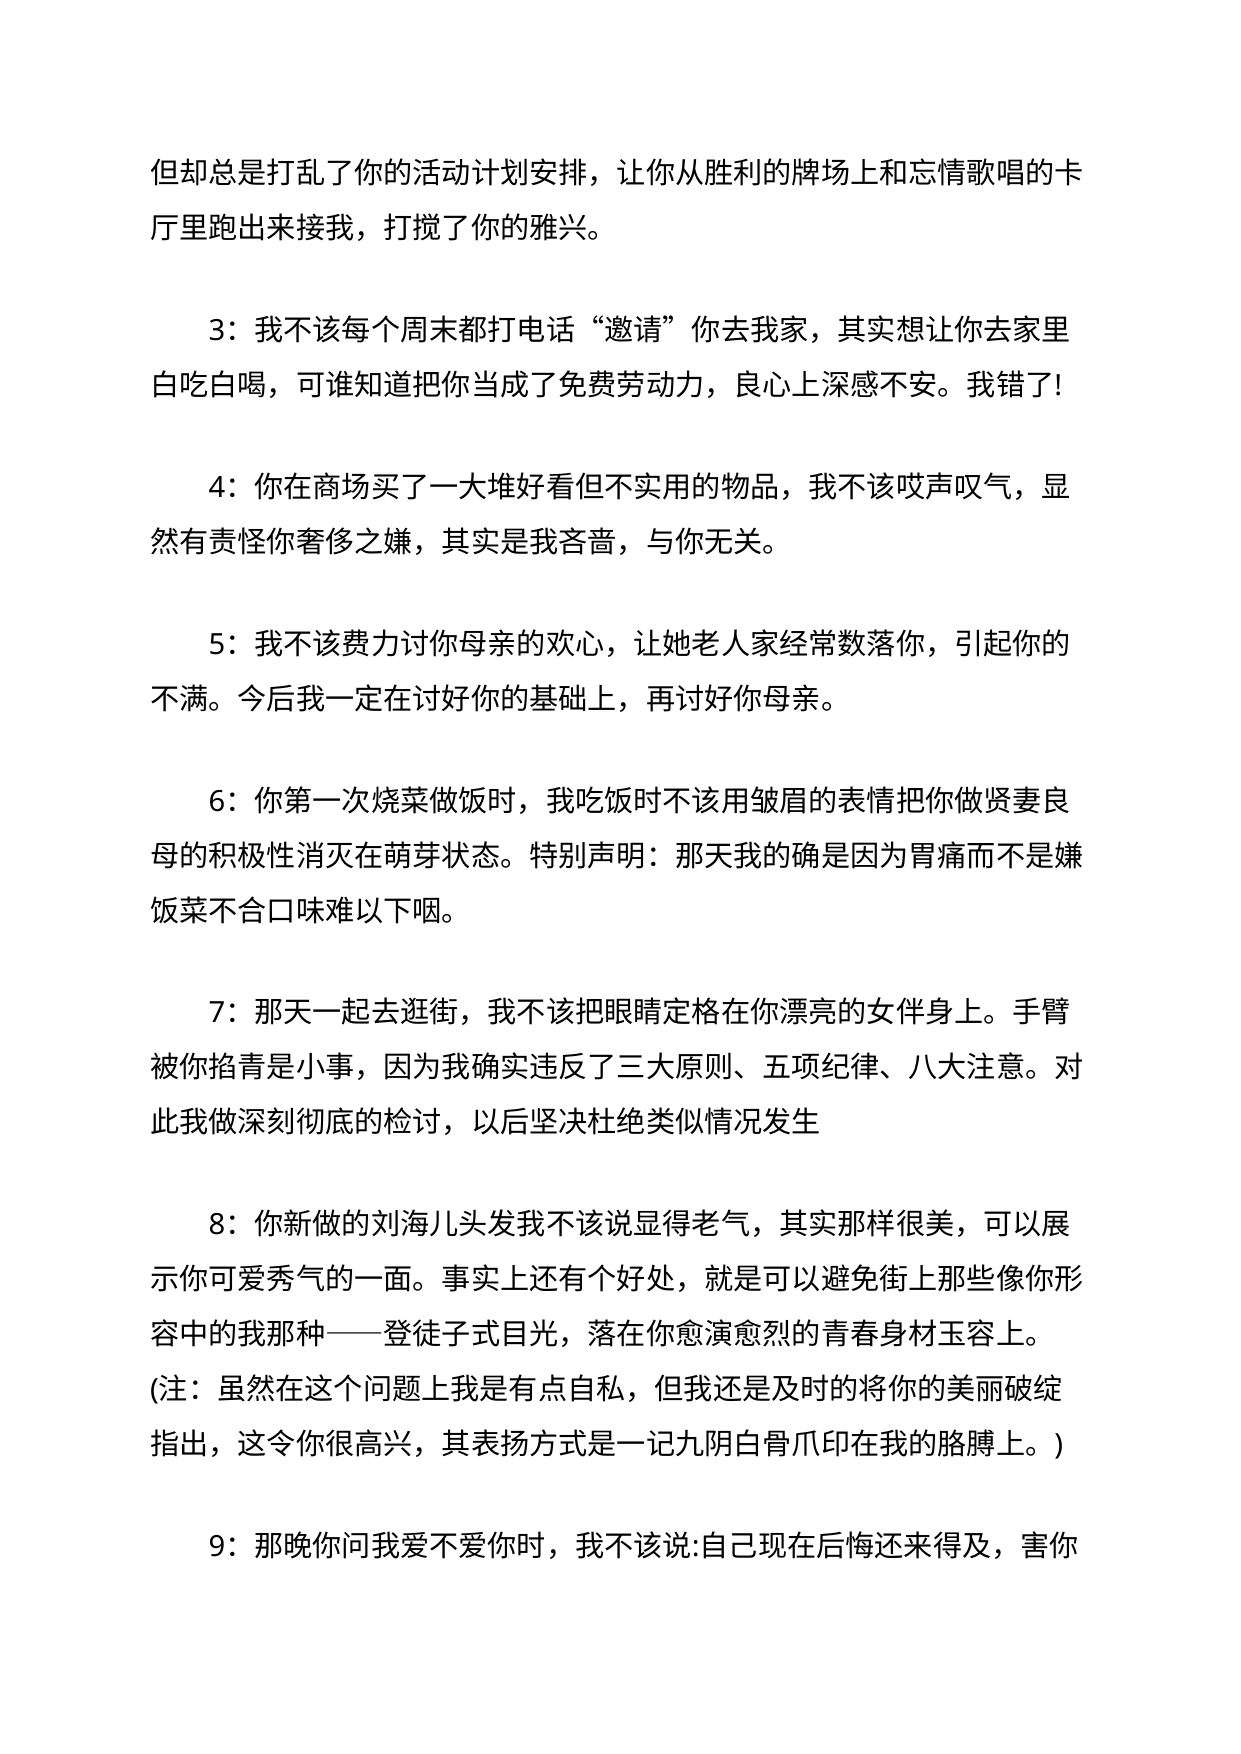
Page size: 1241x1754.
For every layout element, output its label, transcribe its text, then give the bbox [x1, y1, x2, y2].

text 8：你新做的刘海儿头发我不该说显得老气，其实那样很美，可以展示你可爱秀气的一面。事实上还有个好处，就是可以避免街上那些像你形容中的我那种——登徒子式目光，落在你愈演愈烈的青春身材玉容上。(注：虽然在这个问题上我是有点自私，但我还是及时的将你的美丽破绽指出，这令你很高兴，其表扬方式是一记九阴白骨爪印在我的胳膊上。) [150, 1201, 1090, 1463]
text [150, 1522, 1090, 1565]
text 5：我不该费力讨你母亲的欢心，让她老人家经常数落你，引起你的不满。今后我一定在讨好你的基础上，再讨好你母亲。 [150, 620, 1090, 718]
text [150, 150, 1090, 247]
text 4：你在商场买了一大堆好看但不实用的物品，我不该哎声叹气，显然有责怪你奢侈之嫌，其实是我吝啬，与你无关。 [150, 464, 1090, 561]
text 6：你第一次烧菜做饭时，我吃饭时不该用皱眉的表情把你做贤妻良母的积极性消灭在萌芽状态。特别声明：那天我的确是因为胃痛而不是嫌饭菜不合口味难以下咽。 [150, 777, 1090, 929]
text 3：我不该每个周末都打电话“邀请”你去我家，其实想让你去家里白吃白喝，可谁知道把你当成了免费劳动力，良心上深感不安。我错了! [150, 307, 1090, 404]
text 7：那天一起去逛街，我不该把眼睛定格在你漂亮的女伴身上。手臂被你掐青是小事，因为我确实违反了三大原则、五项纪律、八大注意。对此我做深刻彻底的检讨，以后坚决杜绝类似情况发生 [150, 989, 1090, 1141]
